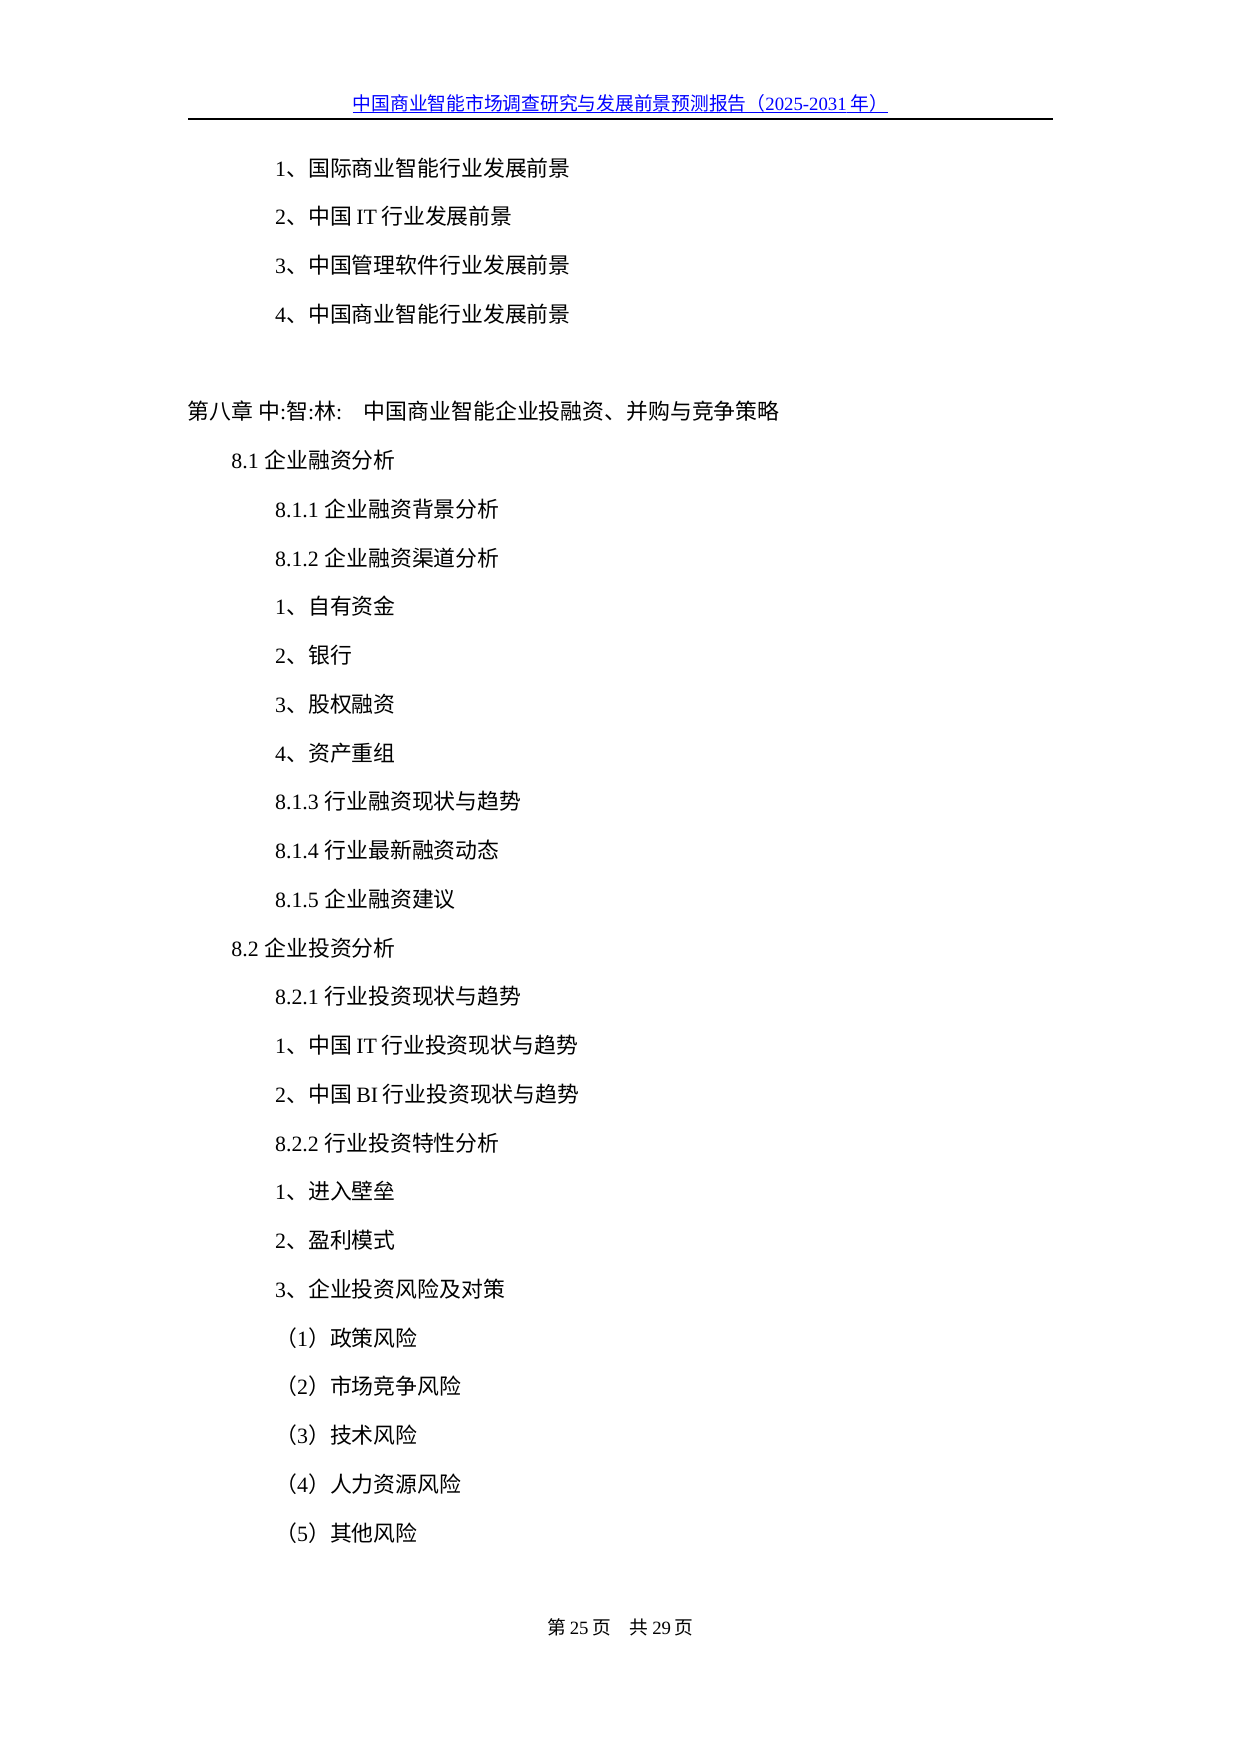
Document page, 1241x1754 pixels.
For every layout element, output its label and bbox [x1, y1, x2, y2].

text [187, 150, 1053, 1548]
